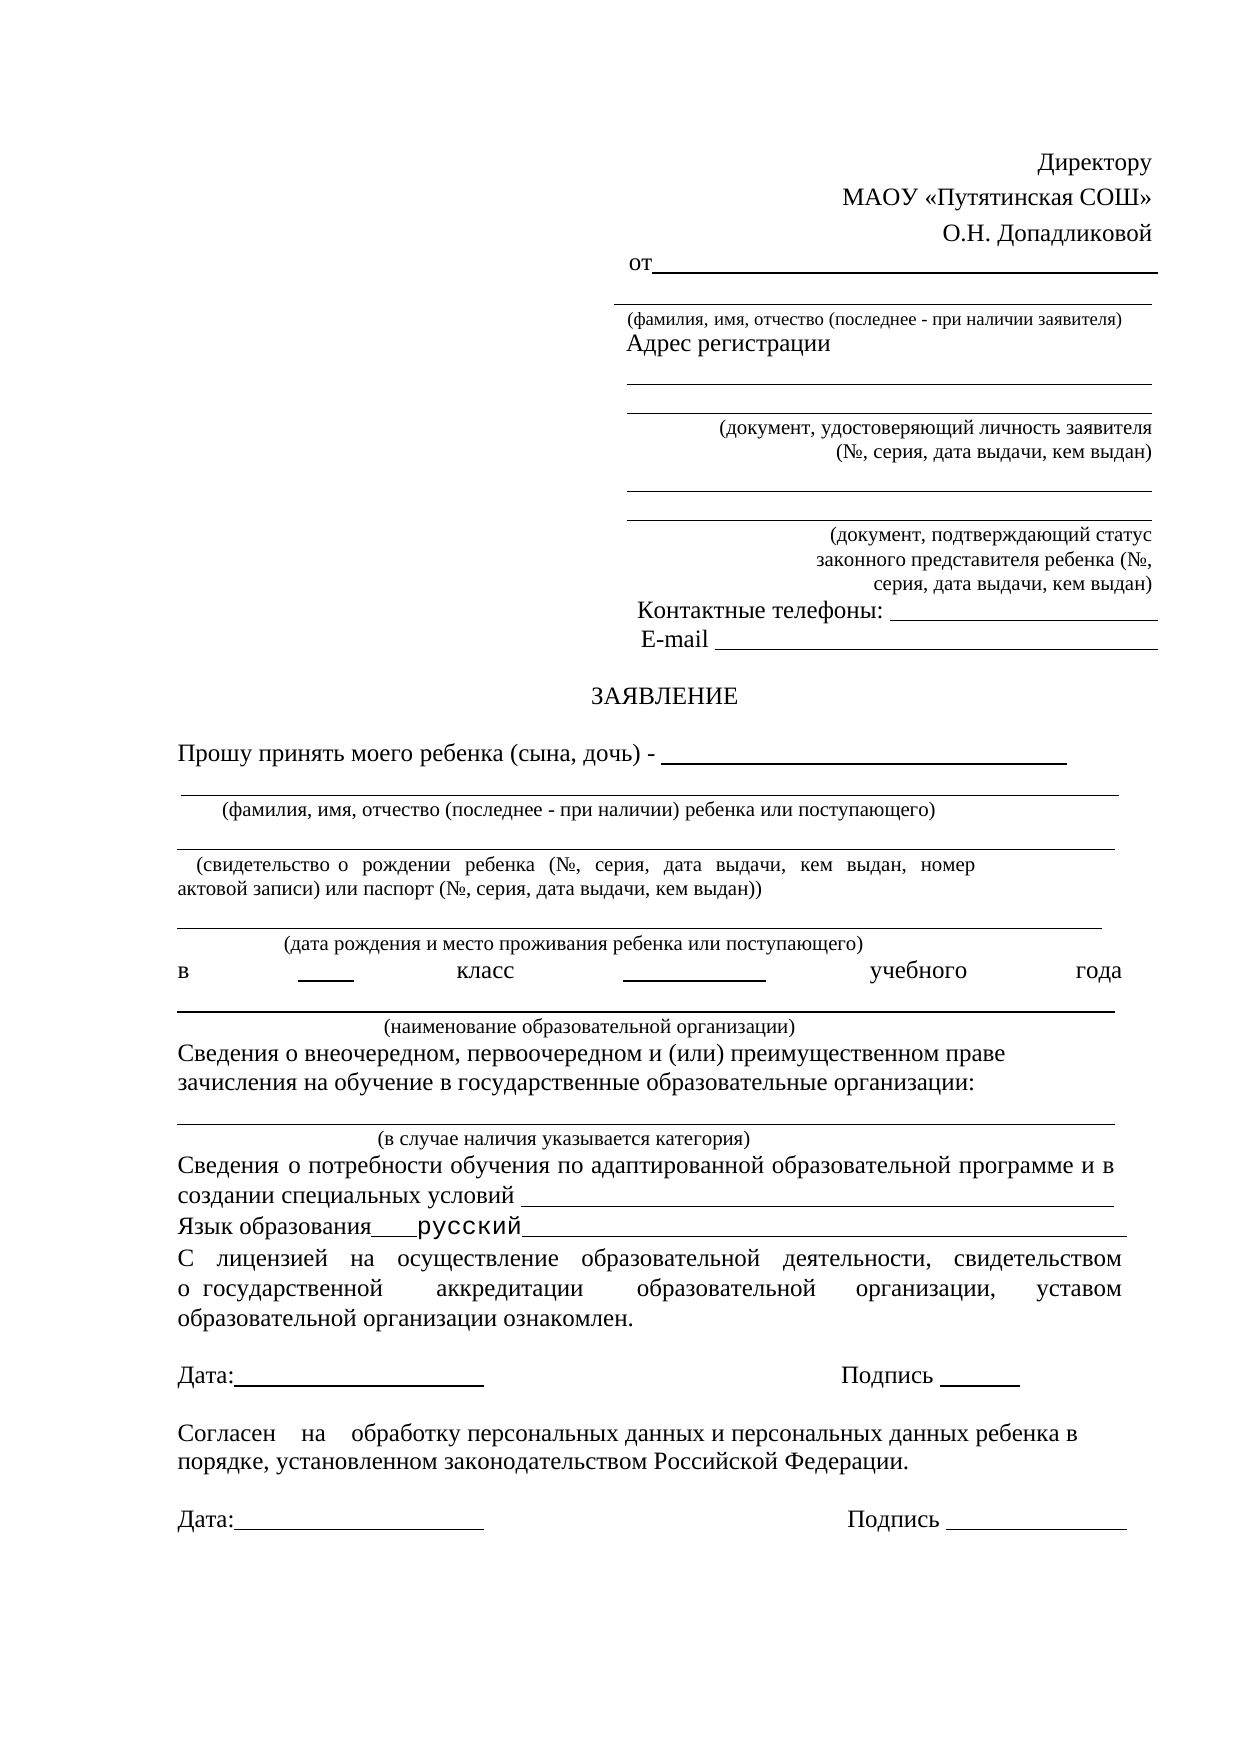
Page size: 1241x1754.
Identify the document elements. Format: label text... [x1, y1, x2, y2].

text Дата: Подпись [177, 1504, 1169, 1533]
text (дата рождения и место проживания ребенка или поступающего) [283, 924, 1169, 955]
text Согласен на обработку персональных данных и персональных данных ребенка в порядке, установленном законодательством Российской Федерации. [177, 1418, 1122, 1475]
text О.Н. Допадликовой [771, 218, 1152, 247]
text (фамилия, имя, отчество (последнее - при наличии) ребенка или поступающего) [222, 791, 1169, 822]
text Прошу принять моего ребенка (сына, дочь) - [177, 738, 1169, 767]
text (документ, удостоверяющий личность заявителя [167, 406, 1152, 439]
text законного представителя ребенка (№, серия, дата выдачи, кем выдан) [764, 547, 1152, 595]
text ЗАЯВЛЕНИЕ [589, 681, 740, 710]
text актовой записи) или паспорт (№, серия, дата выдачи, кем выдан)) [177, 876, 1169, 900]
text Дата: Подпись [177, 1360, 1169, 1389]
text (свидетельство о рождении ребенка (№, серия, дата выдачи, кем выдан, номер [196, 845, 1169, 876]
text Директору [771, 147, 1152, 175]
text (в случае наличия указывается категория) [377, 1119, 1169, 1151]
text (документ, подтверждающий статус [167, 513, 1152, 547]
text (наименование образовательной организации) [383, 1007, 1169, 1038]
text Сведения о внеочередном, первоочередном и (или) преимущественном праве зачисления на обучение в государственные образовательные организации: [177, 1038, 1122, 1096]
text Контактные телефоны: [167, 595, 1158, 624]
text в класс учебного года [177, 955, 1169, 984]
text Адрес регистрации [167, 331, 1152, 356]
text МАОУ «Путятинская СОШ» [771, 182, 1152, 211]
text (фамилия, имя, отчество (последнее - при наличии заявителя) [167, 299, 1152, 331]
text Сведения о потребности обучения по адаптированной образовательной программе и в создании специальных условий Язык образования русский С лицензией на осуществление образовательной деятельности, свидетельством о государственной аккредитации образовательной организации, уставом образовательной организации ознакомлен. [177, 1151, 1127, 1332]
text (№, серия, дата выдачи, кем выдан) [167, 439, 1152, 463]
text от [167, 247, 1158, 276]
text E-mail [167, 624, 1158, 652]
